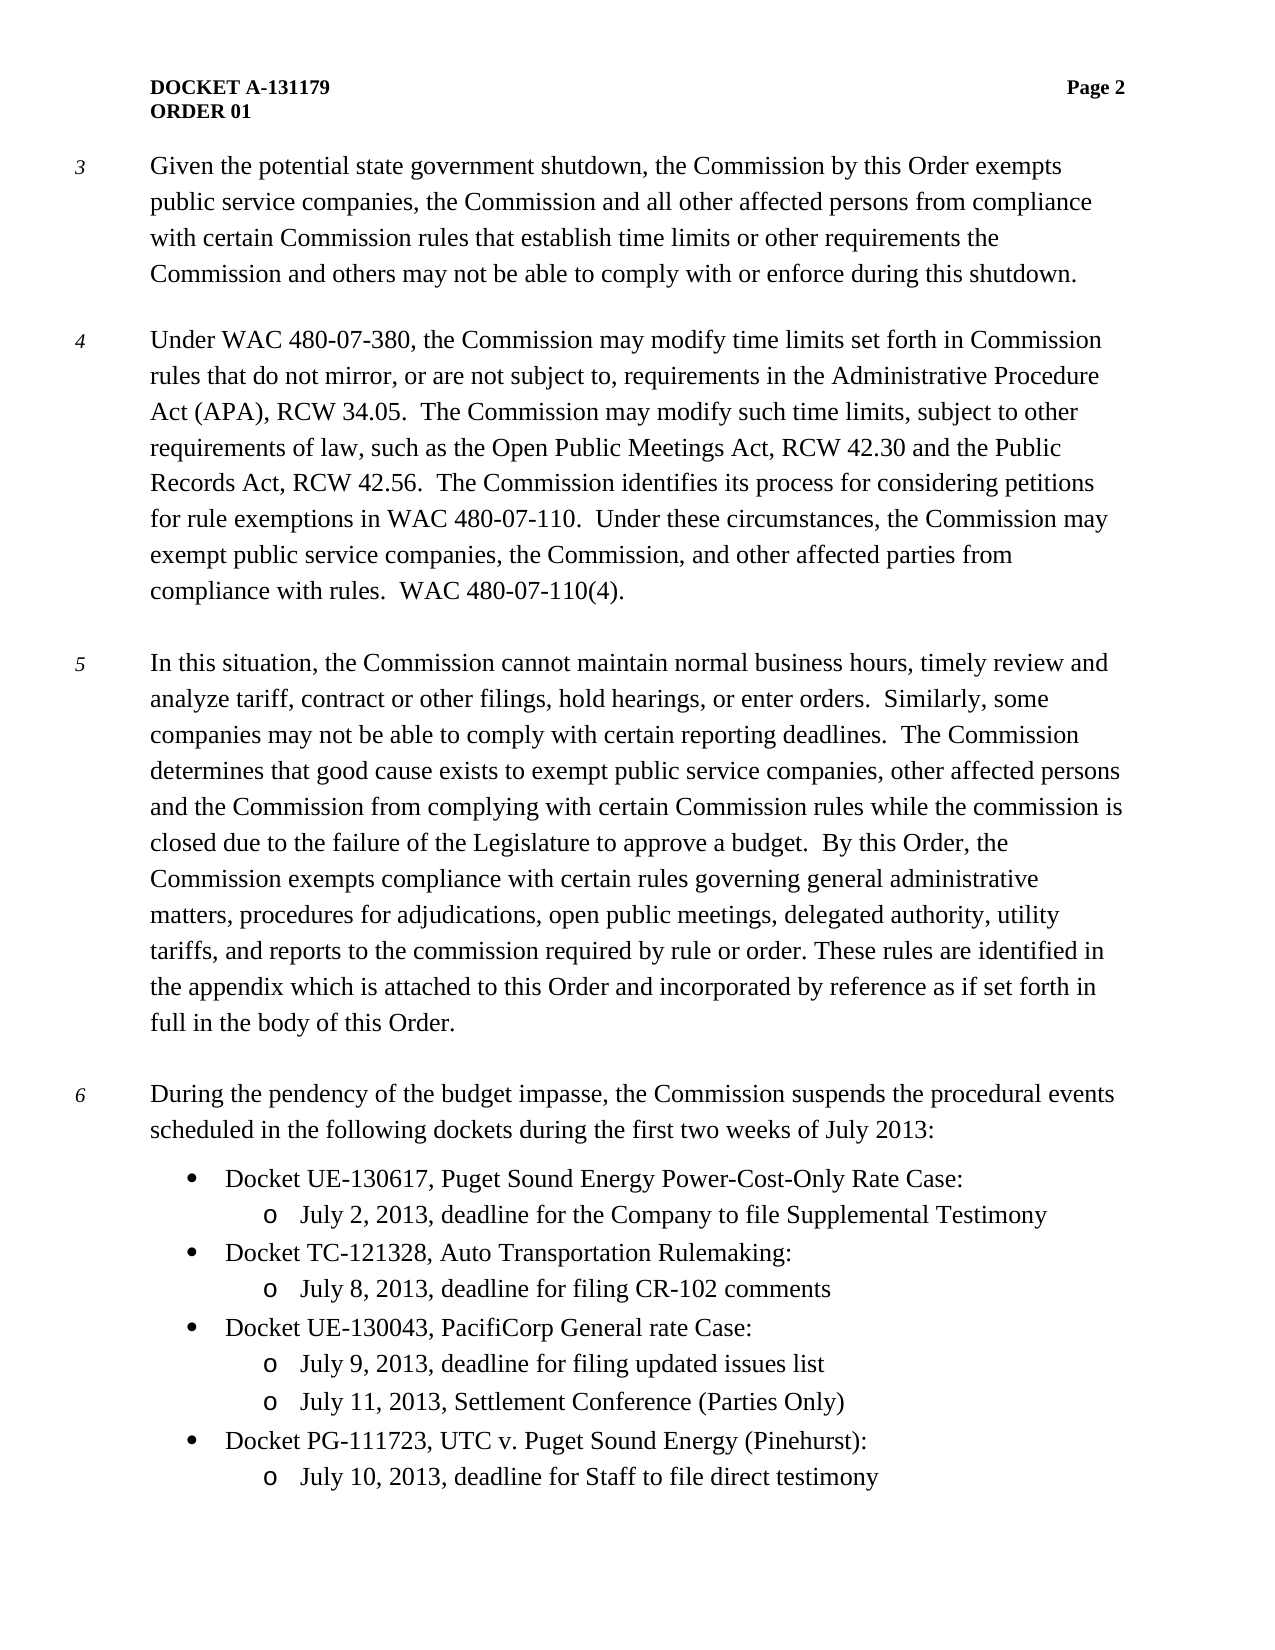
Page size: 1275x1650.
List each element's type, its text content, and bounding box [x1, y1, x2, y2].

list July 8, 2013, deadline for filing CR-102 comments [262, 1273, 1125, 1305]
list July 11, 2013, Settlement Conference (Parties Only) [262, 1386, 1125, 1418]
list Docket UE-130043, PacifiCorp General rate Case: [187, 1312, 1125, 1342]
list During the pendency of the budget impasse, the Commission suspends the procedural events scheduled in the following dockets during the first two weeks of July 2013: [75, 1078, 1125, 1144]
list July 9, 2013, deadline for filing updated issues list [262, 1348, 1125, 1380]
list July 2, 2013, deadline for the Company to file Supplemental Testimony [262, 1199, 1125, 1231]
list Given the potential state government shutdown, the Commission by this Order exempts public service companies, the Commission and all other affected persons from compliance with certain Commission rules that establish time limits or other requirements the Commission and others may not be able to comply with or enforce during this shutdown. [75, 150, 1125, 288]
list Docket UE-130617, Puget Sound Energy Power-Cost-Only Rate Case: [187, 1163, 1125, 1193]
list Under WAC 480-07-380, the Commission may modify time limits set forth in Commission rules that do not mirror, or are not subject to, requirements in the Administrative Procedure Act (APA), RCW 34.05. The Commission may modify such time limits, subject to other requirements of law, such as the Open Public Meetings Act, RCW 42.30 and the Public Records Act, RCW 42.56. The Commission identifies its process for considering petitions for rule exemptions in WAC 480-07-110. Under these circumstances, the Commission may exempt public service companies, the Commission, and other affected parties from compliance with rules. WAC 480-07-110(4). [75, 324, 1125, 605]
list July 10, 2013, deadline for Staff to file direct testimony [262, 1461, 1125, 1493]
list Docket TC-121328, Auto Transportation Rulemaking: [187, 1237, 1125, 1267]
list Docket PG-111723, UTC v. Puget Sound Energy (Pinehurst): [187, 1425, 1125, 1455]
list In this situation, the Commission cannot maintain normal business hours, timely review and analyze tariff, contract or other filings, hold hearings, or enter orders. Similarly, some companies may not be able to comply with certain reporting deadlines. The Commission determines that good cause exists to exempt public service companies, other affected persons and the Commission from complying with certain Commission rules while the commission is closed due to the failure of the Legislature to approve a budget. By this Order, the Commission exempts compliance with certain rules governing general administrative matters, procedures for adjudications, open public meetings, delegated authority, utility tariffs, and reports to the commission required by rule or order. These rules are identified in the appendix which is attached to this Order and incorporated by reference as if set forth in full in the body of this Order. [75, 647, 1125, 1037]
